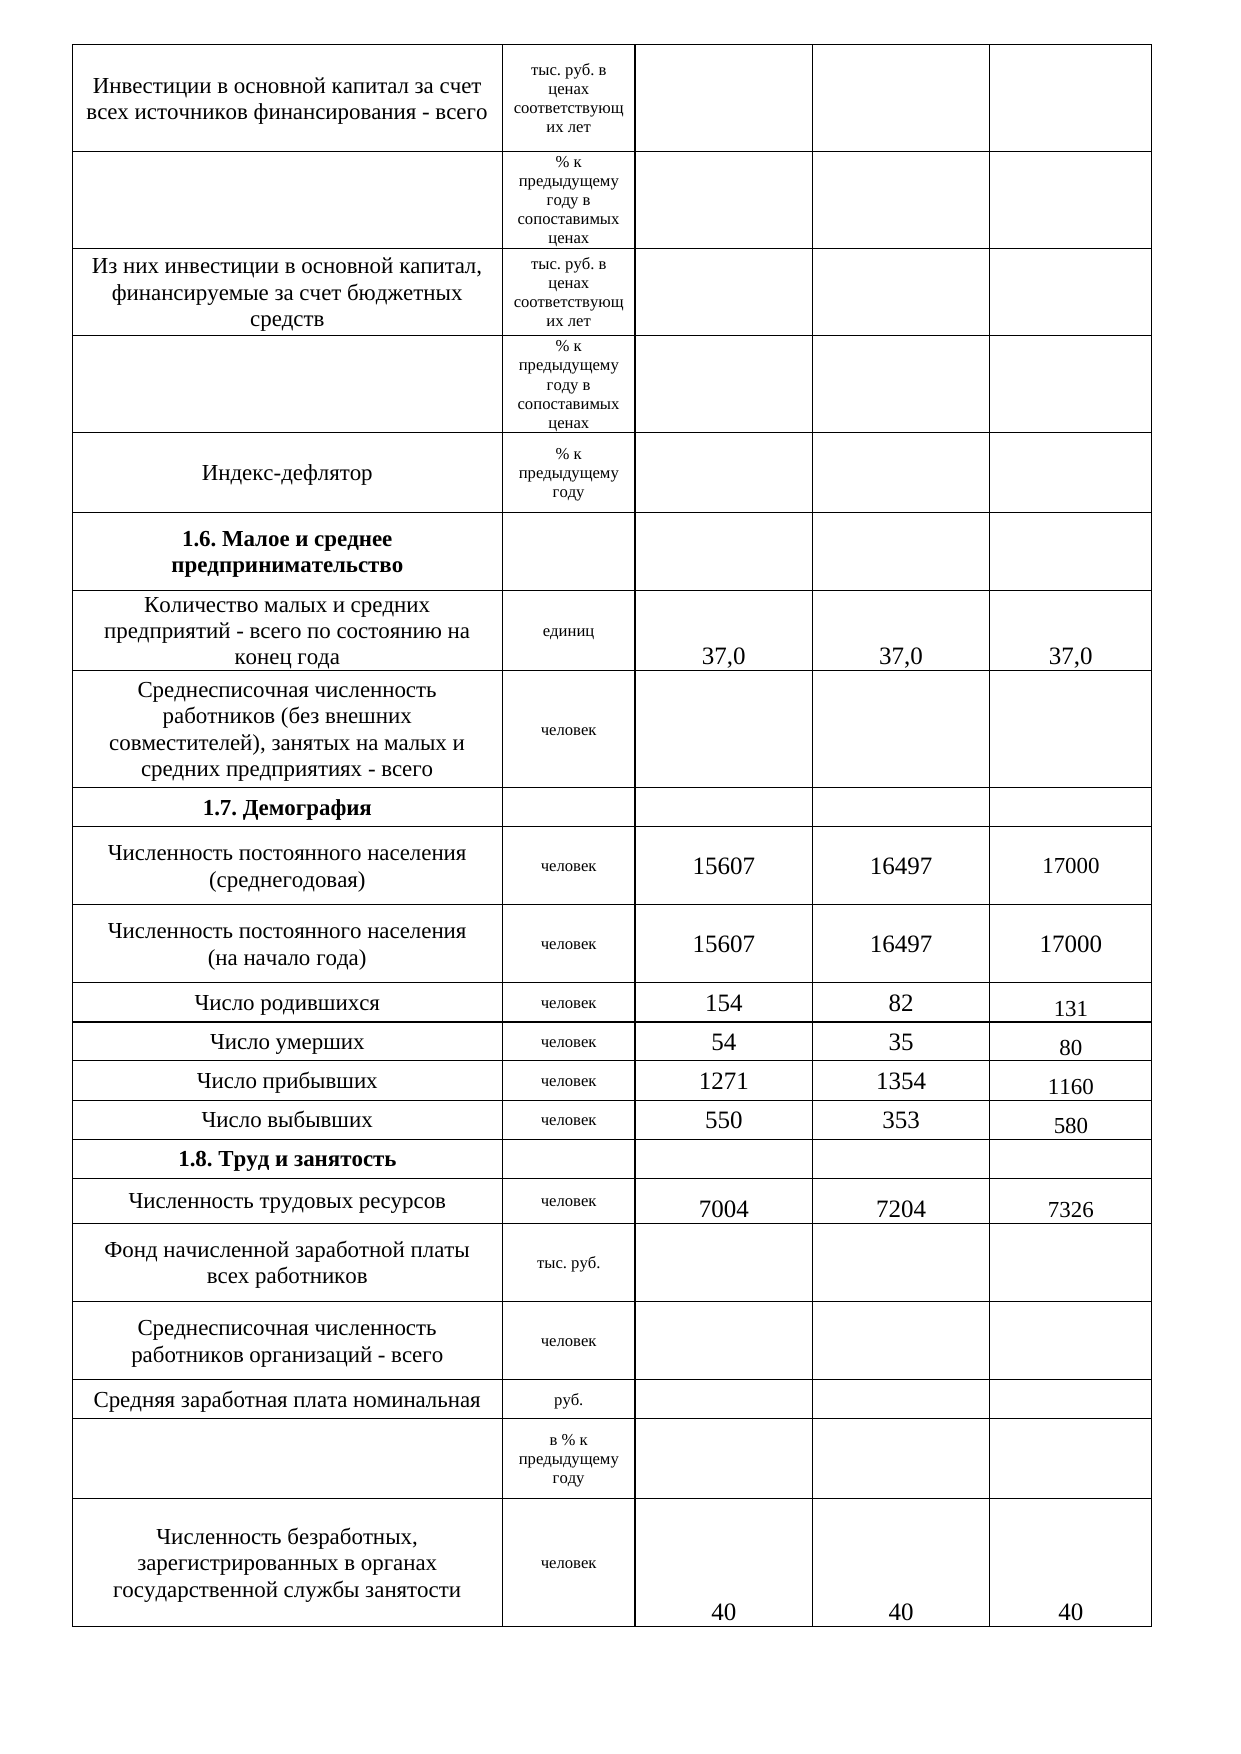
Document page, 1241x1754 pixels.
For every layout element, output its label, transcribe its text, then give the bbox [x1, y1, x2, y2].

table_cell 131 [990, 983, 1151, 1021]
table_cell Среднесписочная численность работников (без внешних совместителей), занятых на малых и средних предприятиях - всего [73, 671, 502, 787]
table_cell 7204 [813, 1179, 989, 1223]
table_cell человек [503, 827, 634, 904]
table_cell [990, 45, 1151, 151]
table_cell [636, 336, 812, 432]
table_cell Число умерших [73, 1023, 502, 1060]
table_cell единиц [503, 591, 634, 670]
table_cell 1160 [990, 1061, 1151, 1099]
table_cell 1.6. Малое и среднее предпринимательство [73, 513, 502, 590]
table_cell 15607 [636, 827, 812, 904]
table_cell человек [503, 1179, 634, 1223]
table_cell [636, 1380, 812, 1418]
table_cell тыс. руб. в ценах соответствующих лет [503, 249, 634, 335]
table_cell [503, 513, 634, 590]
table_cell человек [503, 1101, 634, 1138]
table_cell [636, 671, 812, 787]
table_cell руб. [503, 1380, 634, 1418]
table_cell Инвестиции в основной капитал за счет всех источников финансирования - всего [73, 45, 502, 151]
table_cell [813, 152, 989, 247]
table_cell Численность безработных, зарегистрированных в органах государственной службы занятости [73, 1499, 502, 1626]
table_cell в % к предыдущему году [503, 1419, 634, 1498]
table_cell [813, 1140, 989, 1178]
table_cell 1.8. Труд и занятость [73, 1140, 502, 1178]
table_cell [990, 513, 1151, 590]
table_cell % к предыдущему году [503, 433, 634, 512]
table_cell 40 [990, 1499, 1151, 1626]
table_cell человек [503, 983, 634, 1021]
table_cell 7326 [990, 1179, 1151, 1223]
table_cell 40 [636, 1499, 812, 1626]
table_cell [813, 336, 989, 432]
table_cell человек [503, 1061, 634, 1099]
table_cell человек [503, 1023, 634, 1060]
table_cell 37,0 [636, 591, 812, 670]
table_cell [990, 1380, 1151, 1418]
table_cell [636, 1302, 812, 1379]
table_cell [990, 788, 1151, 826]
table_cell 16497 [813, 827, 989, 904]
table_cell Индекс-дефлятор [73, 433, 502, 512]
table_cell 80 [990, 1023, 1151, 1060]
table_cell Число прибывших [73, 1061, 502, 1099]
table_cell 1.7. Демография [73, 788, 502, 826]
table_cell [813, 1419, 989, 1498]
table_cell [813, 249, 989, 335]
table_cell [813, 45, 989, 151]
table_cell 580 [990, 1101, 1151, 1138]
table_cell человек [503, 671, 634, 787]
table_cell [813, 1224, 989, 1301]
table_cell Численность постоянного населения (на начало года) [73, 905, 502, 982]
table_cell Число родившихся [73, 983, 502, 1021]
table_cell Фонд начисленной заработной платы всех работников [73, 1224, 502, 1301]
table_cell 54 [636, 1023, 812, 1060]
table_cell 17000 [990, 905, 1151, 982]
table_cell [636, 152, 812, 247]
table_cell [990, 249, 1151, 335]
table_cell [636, 433, 812, 512]
table_cell 35 [813, 1023, 989, 1060]
table_cell [990, 1419, 1151, 1498]
table_cell 37,0 [990, 591, 1151, 670]
table_cell [813, 1302, 989, 1379]
table_cell [990, 1302, 1151, 1379]
table_cell 1354 [813, 1061, 989, 1099]
table_cell 82 [813, 983, 989, 1021]
table_cell человек [503, 905, 634, 982]
table_cell [73, 1419, 502, 1498]
table_cell Количество малых и средних предприятий - всего по состоянию на конец года [73, 591, 502, 670]
table_cell [73, 336, 502, 432]
table_cell % к предыдущему году в сопоставимых ценах [503, 336, 634, 432]
table_cell [990, 1224, 1151, 1301]
table_cell Среднесписочная численность работников организаций - всего [73, 1302, 502, 1379]
table_cell 37,0 [813, 591, 989, 670]
table_cell [990, 152, 1151, 247]
table_cell [636, 788, 812, 826]
table_cell 1271 [636, 1061, 812, 1099]
table_cell [73, 152, 502, 247]
table_cell тыс. руб. [503, 1224, 634, 1301]
table_cell 16497 [813, 905, 989, 982]
table_cell [813, 433, 989, 512]
table_cell человек [503, 1499, 634, 1626]
table_cell 17000 [990, 827, 1151, 904]
table_cell [813, 1380, 989, 1418]
table_cell [503, 1140, 634, 1178]
table_cell [636, 1140, 812, 1178]
table_cell % к предыдущему году в сопоставимых ценах [503, 152, 634, 247]
table_cell 353 [813, 1101, 989, 1138]
table_cell [636, 513, 812, 590]
table_cell [636, 45, 812, 151]
table_cell [990, 336, 1151, 432]
table_cell [813, 671, 989, 787]
table_cell [990, 1140, 1151, 1178]
table_cell Средняя заработная плата номинальная [73, 1380, 502, 1418]
table_cell 40 [813, 1499, 989, 1626]
table_cell Число выбывших [73, 1101, 502, 1138]
table_cell [636, 249, 812, 335]
table_cell Численность трудовых ресурсов [73, 1179, 502, 1223]
table_cell [990, 671, 1151, 787]
table_cell 154 [636, 983, 812, 1021]
table_cell Из них инвестиции в основной капитал, финансируемые за счет бюджетных средств [73, 249, 502, 335]
table_cell [503, 788, 634, 826]
table_cell [990, 433, 1151, 512]
table_cell Численность постоянного населения (среднегодовая) [73, 827, 502, 904]
table_cell 7004 [636, 1179, 812, 1223]
table_cell [813, 513, 989, 590]
table_cell тыс. руб. в ценах соответствующих лет [503, 45, 634, 151]
table_cell [636, 1419, 812, 1498]
table_cell 15607 [636, 905, 812, 982]
table_cell 550 [636, 1101, 812, 1138]
table_cell [813, 788, 989, 826]
table_cell человек [503, 1302, 634, 1379]
table_cell [636, 1224, 812, 1301]
